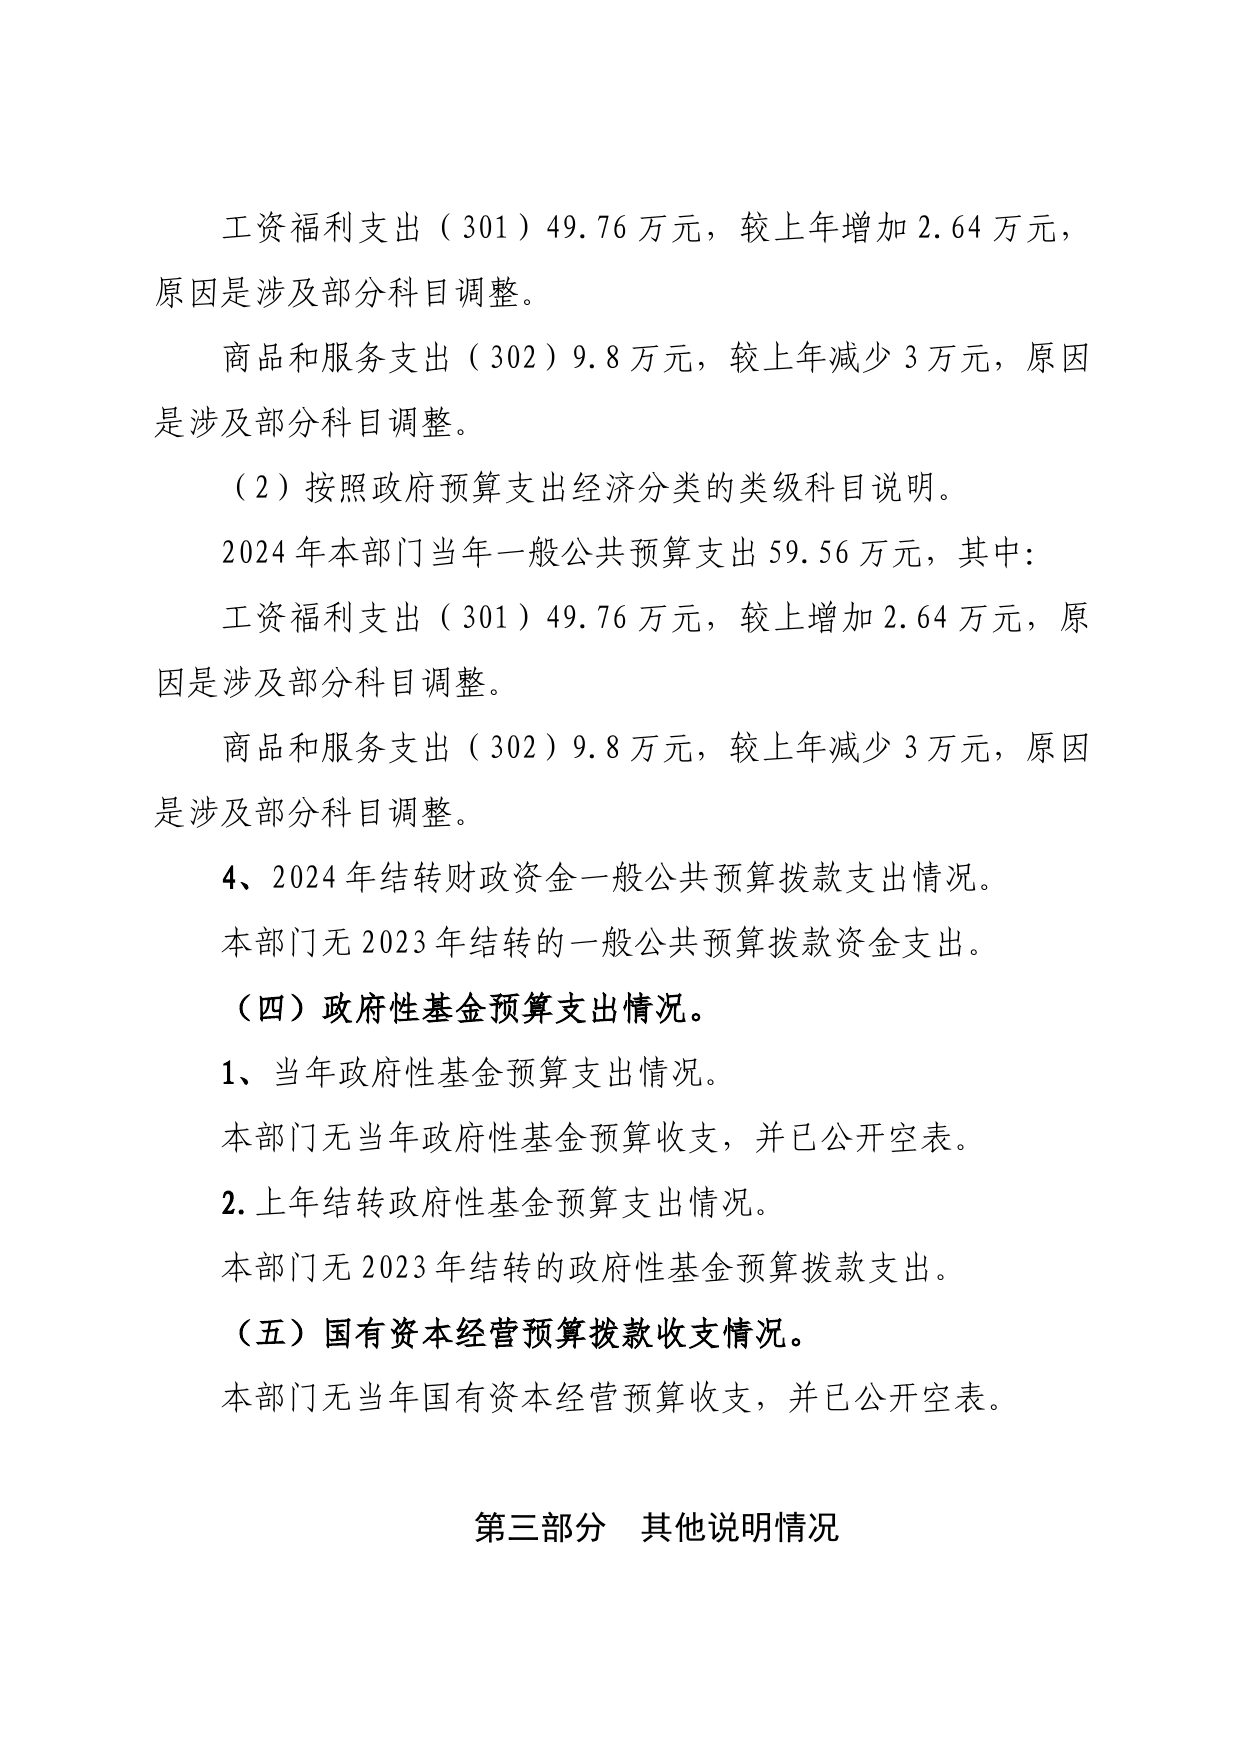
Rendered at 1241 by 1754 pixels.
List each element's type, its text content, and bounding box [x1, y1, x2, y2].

text 本部门无2023年结转的一般公共预算拨款资金支出。 [153, 908, 1092, 973]
text （四）政府性基金预算支出情况。 [153, 973, 1092, 1038]
text 2.上年结转政府性基金预算支出情况。 [153, 1168, 1092, 1233]
text （2）按照政府预算支出经济分类的类级科目说明。 [153, 453, 1092, 518]
text 1、当年政府性基金预算支出情况。 [153, 1038, 1092, 1103]
text 商品和服务支出（302）9.8万元，较上年减少3万元，原因是涉及部分科目调整。 [153, 713, 1092, 843]
text 工资福利支出（301）49.76万元，较上年增加2.64万元，原因是涉及部分科目调整。 [153, 193, 1092, 323]
text 商品和服务支出（302）9.8万元，较上年减少3万元，原因是涉及部分科目调整。 [153, 323, 1092, 453]
text 本部门无当年政府性基金预算收支，并已公开空表。 [153, 1103, 1092, 1168]
text 2024年本部门当年一般公共预算支出59.56万元，其中： [153, 518, 1092, 583]
text 工资福利支出（301）49.76万元，较上增加2.64万元，原因是涉及部分科目调整。 [153, 583, 1092, 713]
text 本部门无当年国有资本经营预算收支，并已公开空表。 [153, 1363, 1092, 1428]
text 4、2024年结转财政资金一般公共预算拨款支出情况。 [153, 843, 1092, 908]
text 本部门无2023年结转的政府性基金预算拨款支出。 [153, 1233, 1092, 1298]
text 第三部分 其他说明情况 [153, 1493, 1092, 1558]
text （五）国有资本经营预算拨款收支情况。 [153, 1298, 1092, 1363]
